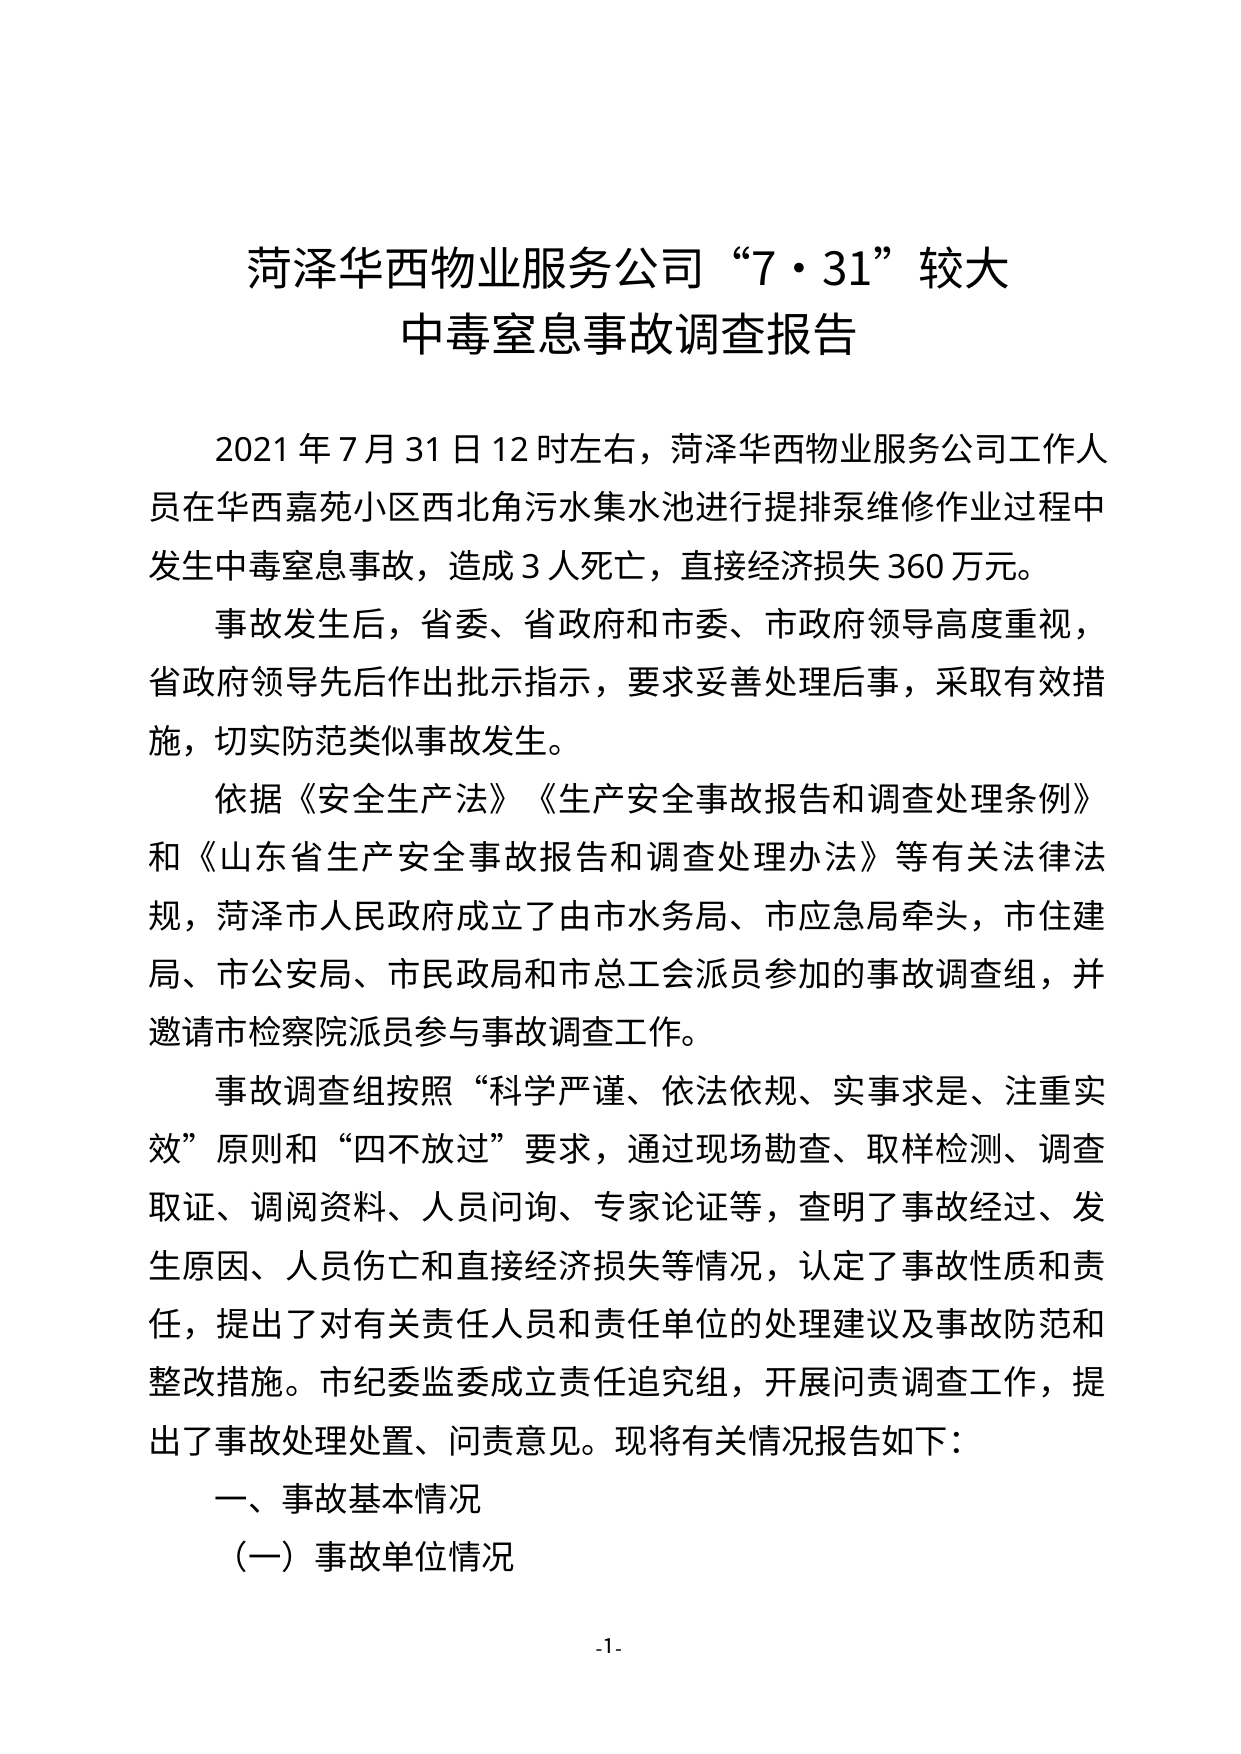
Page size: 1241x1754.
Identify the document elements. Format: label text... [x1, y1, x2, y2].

text （一）事故单位情况 [148, 1523, 1109, 1581]
text 依据《安全生产法》《生产安全事故报告和调查处理条例》和《山东省生产安全事故报告和调查处理办法》等有关法律法规，菏泽市人民政府成立了由市水务局、市应急局牵头，市住建局、市公安局、市民政局和市总工会派员参加的事故调查组，并邀请市检察院派员参与事故调查工作。 [148, 765, 1109, 1056]
text 一、事故基本情况 [148, 1465, 1109, 1523]
text 中毒窒息事故调查报告 [148, 298, 1109, 365]
text 菏泽华西物业服务公司“7·31”较大 [148, 232, 1109, 298]
text 2021年7月31日12时左右，菏泽华西物业服务公司工作人员在华西嘉苑小区西北角污水集水池进行提排泵维修作业过程中发生中毒窒息事故，造成3人死亡，直接经济损失360万元。 [148, 415, 1109, 590]
text 事故发生后，省委、省政府和市委、市政府领导高度重视，省政府领导先后作出批示指示，要求妥善处理后事，采取有效措施，切实防范类似事故发生。 [148, 590, 1109, 765]
text 事故调查组按照“科学严谨、依法依规、实事求是、注重实效”原则和“四不放过”要求，通过现场勘查、取样检测、调查取证、调阅资料、人员问询、专家论证等，查明了事故经过、发生原因、人员伤亡和直接经济损失等情况，认定了事故性质和责任，提出了对有关责任人员和责任单位的处理建议及事故防范和整改措施。市纪委监委成立责任追究组，开展问责调查工作，提出了事故处理处置、问责意见。现将有关情况报告如下： [148, 1056, 1109, 1465]
